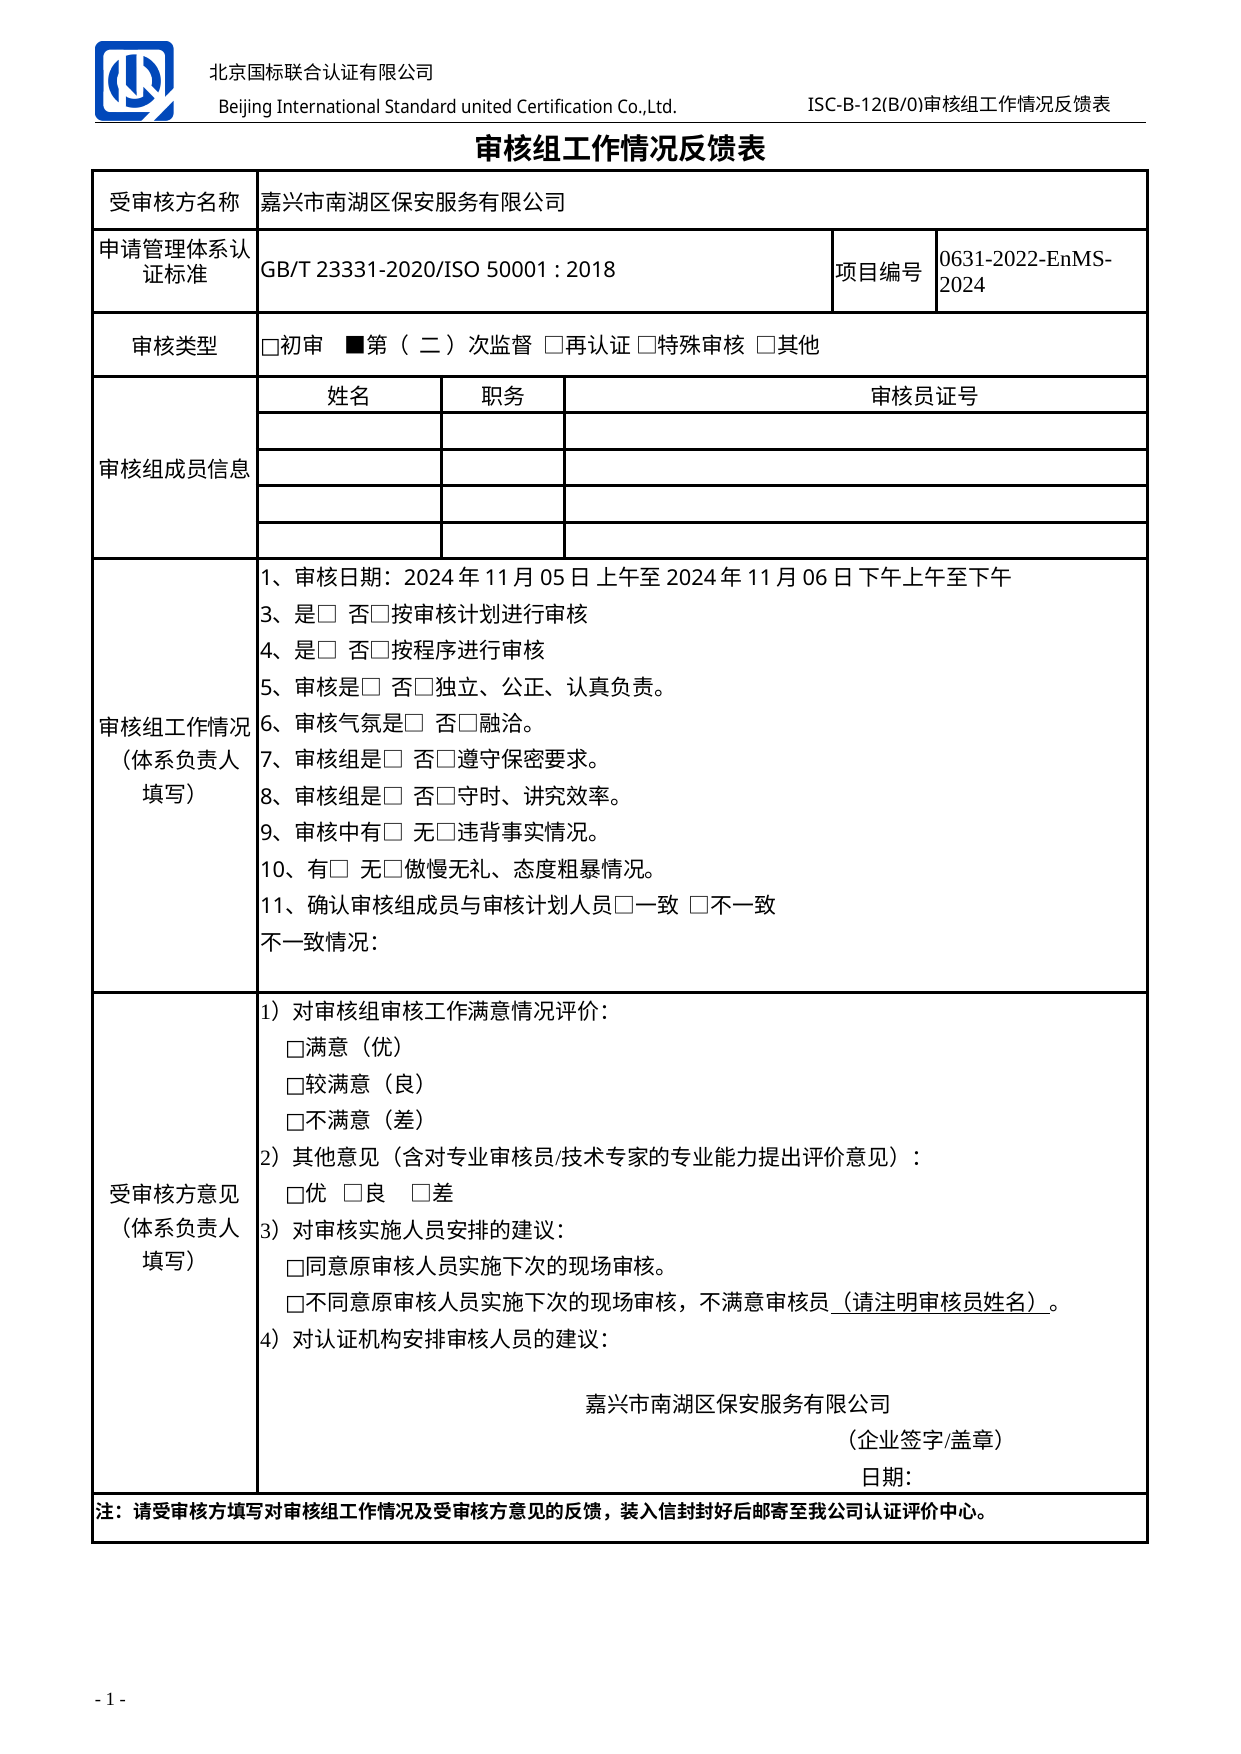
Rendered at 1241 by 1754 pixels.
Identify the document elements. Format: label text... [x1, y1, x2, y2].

table_cell 1、审核日期：2024年11月05日 上午至2024年11月06日 下午上午至下午 3、是□ 否□按审核计划进行审核 4、是□ 否□按程序进行审核 5、审核是□ 否□独立、公正、认真负责。 6、审核气氛是□ 否□融洽。 7、审核组是□ 否□遵守保密要求。 8、审核组是□ 否□守时、讲究效率。 9、审核中有□ 无□违背事实情况。 10、有□ 无□傲慢无礼、态度粗暴情况。 11、确认审核组成员与审核计划人员□一致 □不一致 不一致情况： [259, 560, 1146, 991]
text 审核组工作情况反馈表 [94, 123, 1146, 169]
table_cell 审核组工作情况（体系负责人 填写） [94, 560, 256, 991]
table_cell [566, 414, 1146, 448]
table_cell [566, 487, 1146, 521]
table_cell [259, 524, 440, 557]
table_cell 项目编号 [834, 231, 935, 311]
picture [95, 41, 174, 121]
table_cell 审核组成员信息 [94, 378, 256, 557]
table_cell [443, 487, 563, 521]
table_cell [259, 451, 440, 484]
table_cell 0631-2022-EnMS-2024 [938, 231, 1146, 311]
table_cell [443, 414, 563, 448]
table_cell [566, 524, 1146, 557]
table_cell GB/T 23331-2020/ISO 50001 : 2018 [259, 231, 831, 311]
table_cell □初审 ■第（ 二 ）次监督 □再认证 □特殊审核 □其他 [259, 314, 1146, 375]
table_cell [259, 487, 440, 521]
table_header 嘉兴市南湖区保安服务有限公司 [259, 172, 1146, 228]
table_cell [259, 414, 440, 448]
table_cell 职务 [443, 378, 563, 411]
table_cell [443, 524, 563, 557]
table_cell 申请管理体系认证标准 [94, 231, 256, 311]
table_header 受审核方名称 [94, 172, 256, 228]
table_cell [443, 451, 563, 484]
table_cell 注：请受审核方填写对审核组工作情况及受审核方意见的反馈，装入信封封好后邮寄至我公司认证评价中心。 [94, 1495, 1146, 1541]
table_cell 审核类型 [94, 314, 256, 375]
table_cell [566, 451, 1146, 484]
table_cell 姓名 [259, 378, 440, 411]
table_cell 受审核方意见（体系负责人 填写） [94, 994, 256, 1492]
table_cell 审核员证号 [566, 378, 1146, 411]
table_cell 1）对审核组审核工作满意情况评价： □满意（优） □较满意（良） □不满意（差） 2）其他意见（含对专业审核员/技术专家的专业能力提出评价意见）： □优 □良 □差 3）对审核实施人员安排的建议： □同意原审核人员实施下次的现场审核。 □不同意原审核人员实施下次的现场审核，不满意审核员（请注明审核员姓名）。 4）对认证机构安排审核人员的建议： 嘉兴市南湖区保安服务有限公司 （企业签字/盖章） 日期： [259, 994, 1146, 1492]
